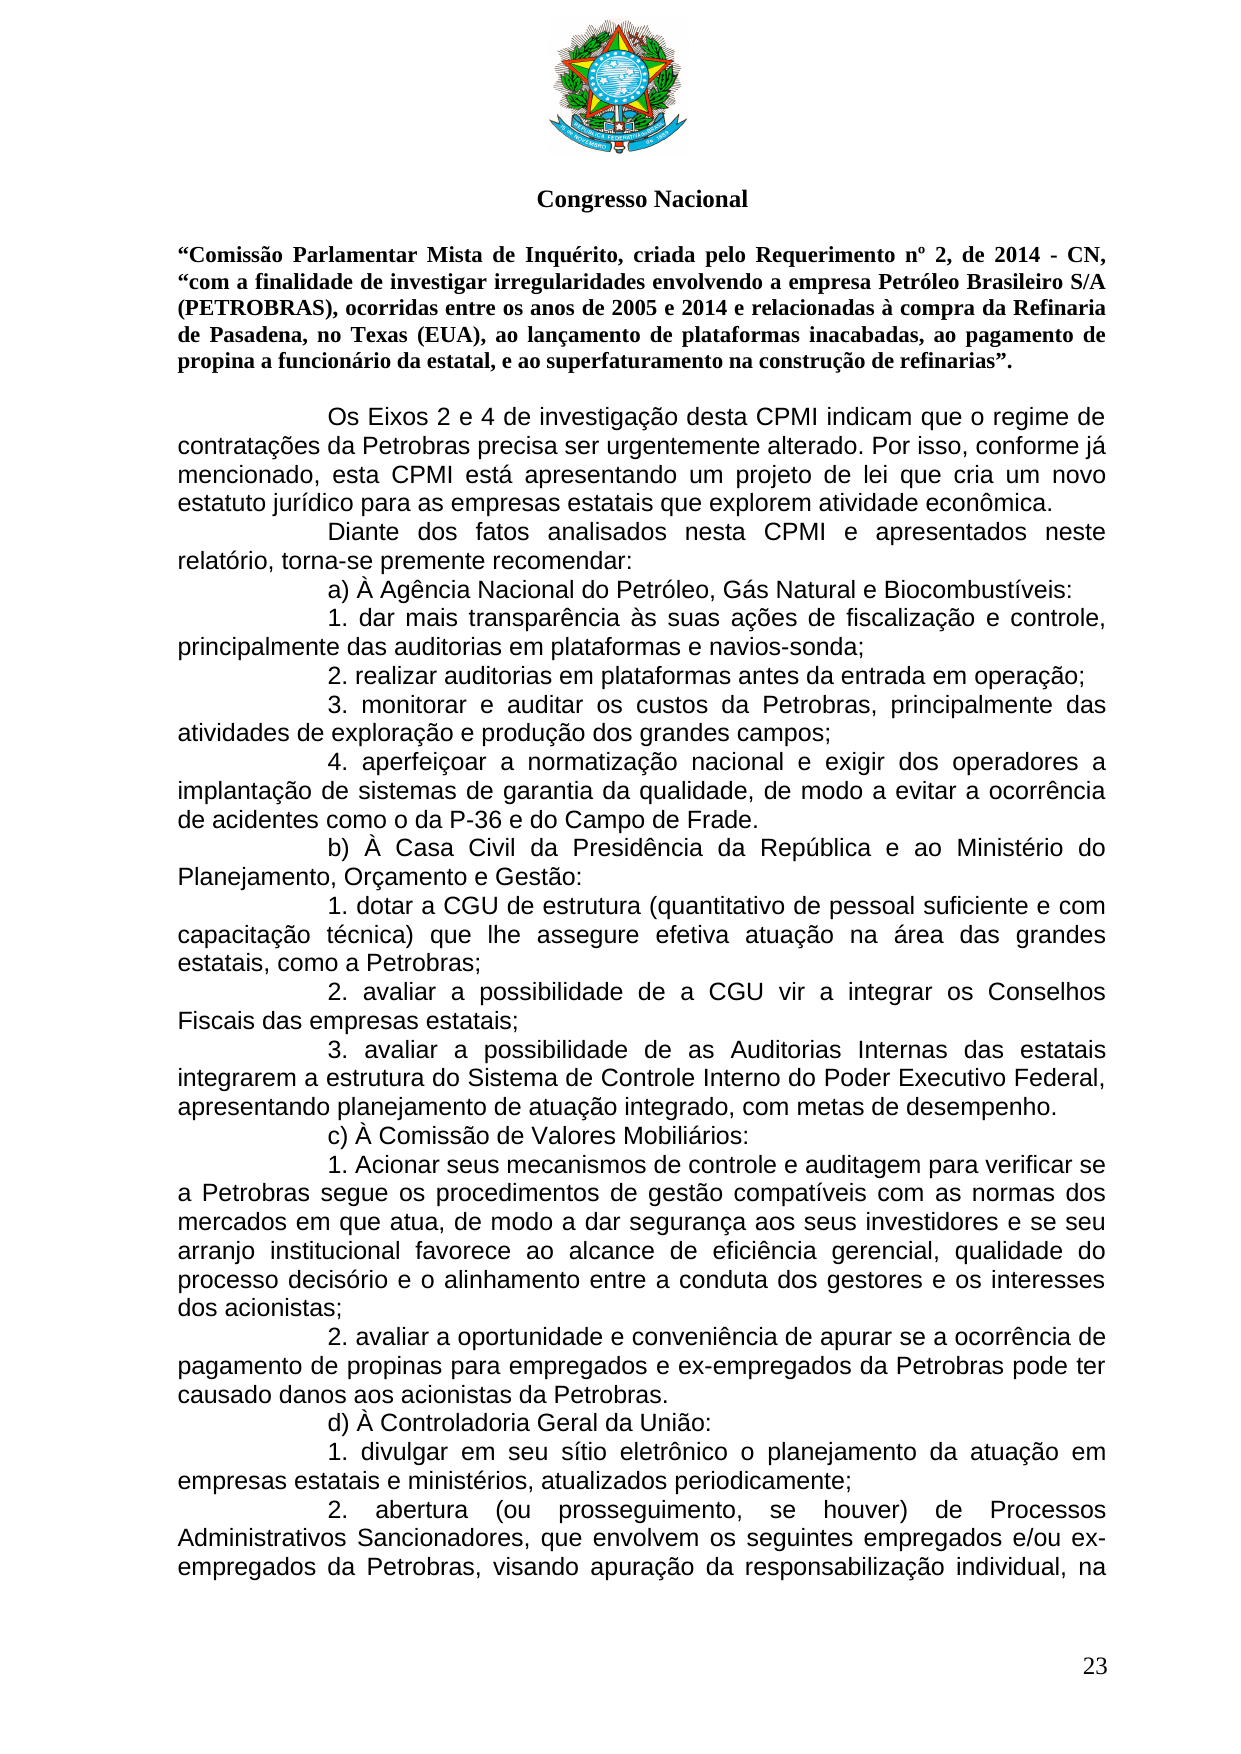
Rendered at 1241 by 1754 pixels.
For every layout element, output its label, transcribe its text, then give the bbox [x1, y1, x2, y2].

text a) À Agência Nacional do Petróleo, Gás Natural e Biocombustíveis: [177, 574, 1107, 603]
text 1. Acionar seus mecanismos de controle e auditagem para verificar se a Petrobras segue os procedimentos de gestão compatíveis com as normas dos mercados em que atua, de modo a dar segurança aos seus investidores e se seu arranjo institucional favorece ao alcance de eficiência gerencial, qualidade do processo decisório e o alinhamento entre a conduta dos gestores e os interesses dos acionistas; [177, 1149, 1107, 1322]
text b) À Casa Civil da Presidência da República e ao Ministério do Planejamento, Orçamento e Gestão: [177, 833, 1107, 891]
text Diante dos fatos analisados nesta CPMI e apresentados neste relatório, torna-se premente recomendar: [177, 517, 1107, 574]
text 1. dar mais transparência às suas ações de fiscalização e controle, principalmente das auditorias em plataformas e navios-sonda; [177, 603, 1107, 661]
text 1. divulgar em seu sítio eletrônico o planejamento da atuação em empresas estatais e ministérios, atualizados periodicamente; [177, 1437, 1107, 1494]
picture [547, 18, 689, 156]
text d) À Controladoria Geral da União: [177, 1408, 1107, 1437]
text 2. realizar auditorias em plataformas antes da entrada em operação; [177, 661, 1107, 689]
text 3. monitorar e auditar os custos da Petrobras, principalmente das atividades de exploração e produção dos grandes campos; [177, 689, 1107, 747]
text 3. avaliar a possibilidade de as Auditorias Internas das estatais integrarem a estrutura do Sistema de Controle Interno do Poder Executivo Federal, apresentando planejamento de atuação integrado, com metas de desempenho. [177, 1034, 1107, 1121]
text 1. dotar a CGU de estrutura (quantitativo de pessoal suficiente e com capacitação técnica) que lhe assegure efetiva atuação na área das grandes estatais, como a Petrobras; [177, 891, 1107, 977]
text 2. avaliar a possibilidade de a CGU vir a integrar os Conselhos Fiscais das empresas estatais; [177, 977, 1107, 1034]
text 4. aperfeiçoar a normatização nacional e exigir dos operadores a implantação de sistemas de garantia da qualidade, de modo a evitar a ocorrência de acidentes como o da P-36 e do Campo de Frade. [177, 747, 1107, 833]
text 2. avaliar a oportunidade e conveniência de apurar se a ocorrência de pagamento de propinas para empregados e ex-empregados da Petrobras pode ter causado danos aos acionistas da Petrobras. [177, 1322, 1107, 1408]
text Os Eixos 2 e 4 de investigação desta CPMI indicam que o regime de contratações da Petrobras precisa ser urgentemente alterado. Por isso, conforme já mencionado, esta CPMI está apresentando um projeto de lei que cria um novo estatuto jurídico para as empresas estatais que explorem atividade econômica. [177, 402, 1107, 517]
text c) À Comissão de Valores Mobiliários: [177, 1121, 1107, 1149]
